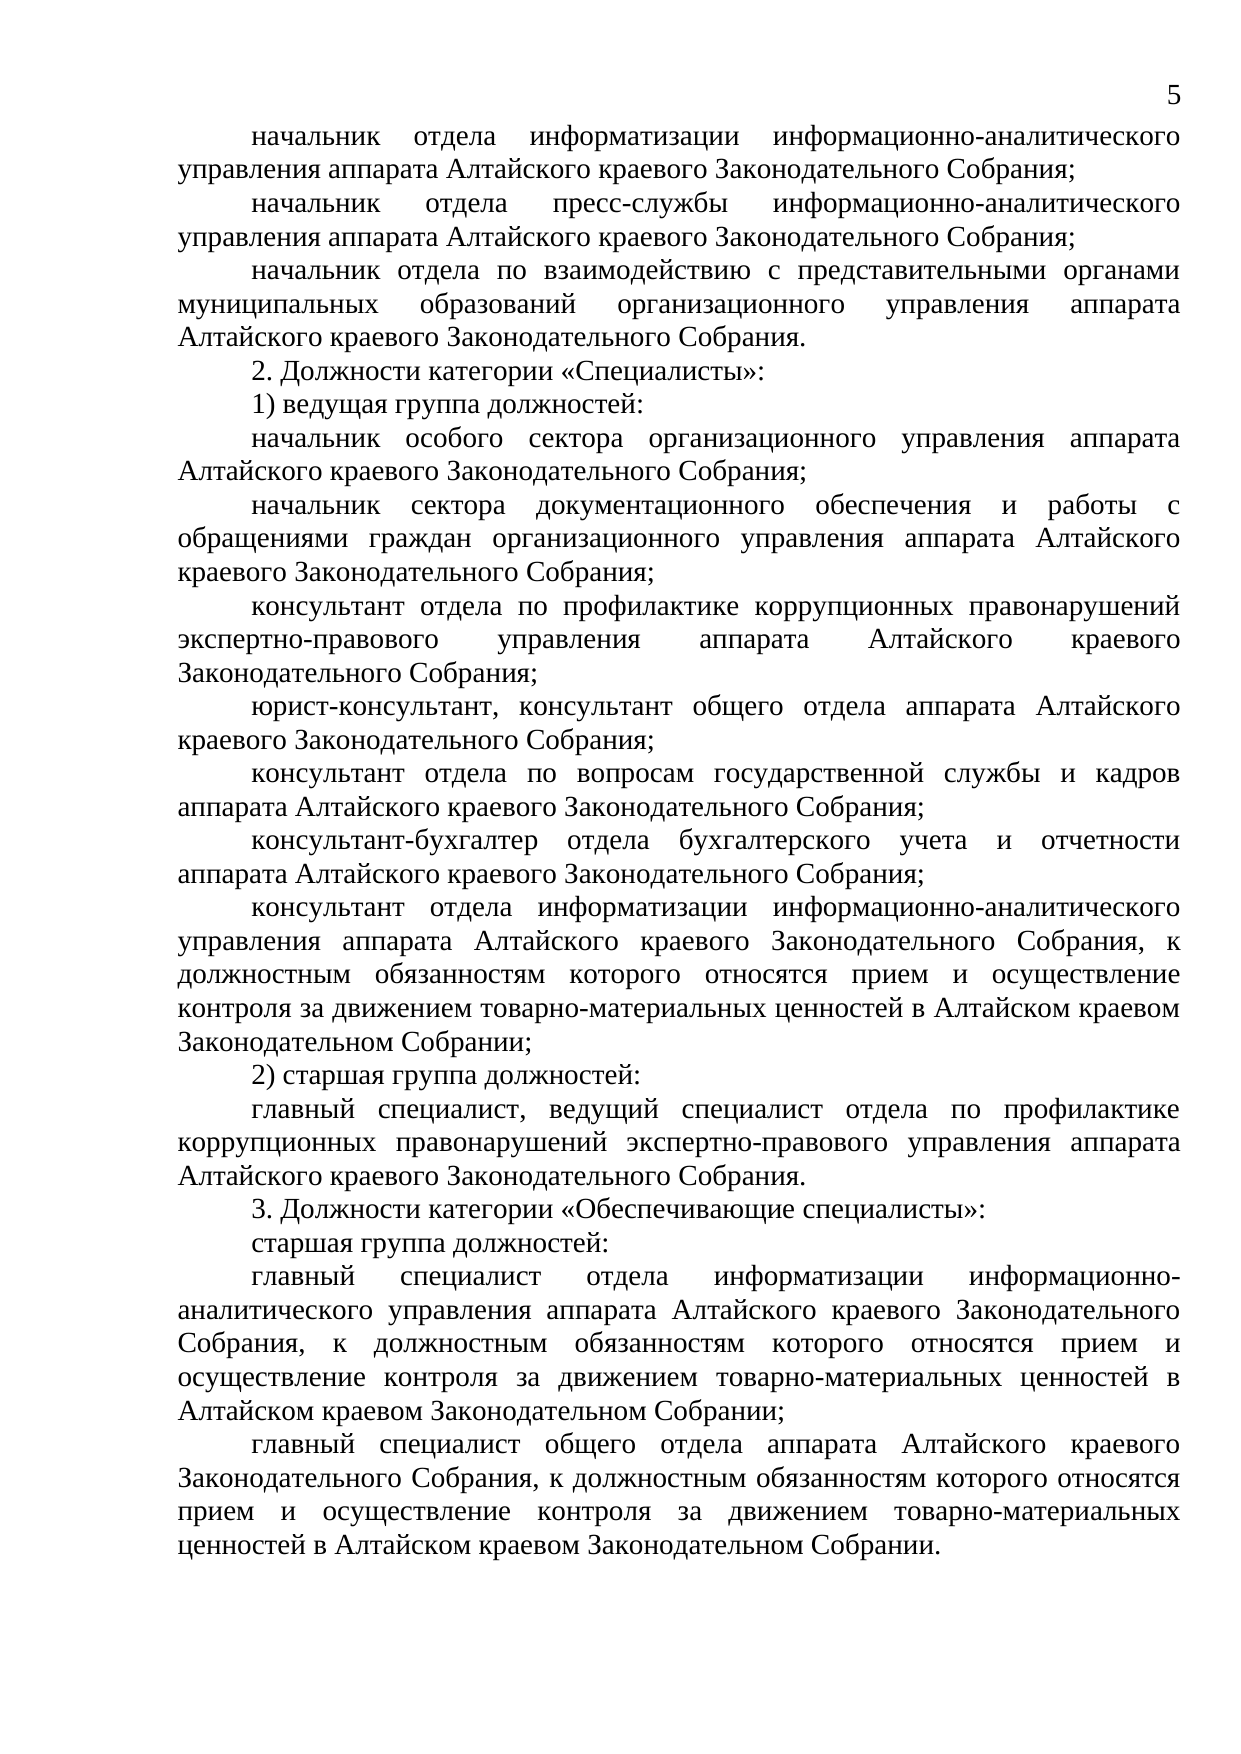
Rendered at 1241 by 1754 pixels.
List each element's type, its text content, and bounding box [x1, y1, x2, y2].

text главный специалист, ведущий специалист отдела по профилактике коррупционных правонарушений экспертно-правового управления аппарата Алтайского краевого Законодательного Собрания. [177, 1091, 1181, 1191]
text 3. Должности категории «Обеспечивающие специалисты»: [177, 1191, 1181, 1225]
text 2. Должности категории «Специалисты»: [177, 353, 1181, 386]
text начальник отдела информатизации информационно-аналитического управления аппарата Алтайского краевого Законодательного Собрания; [177, 118, 1181, 185]
text консультант отдела по вопросам государственной службы и кадров аппарата Алтайского краевого Законодательного Собрания; [177, 755, 1181, 822]
text главный специалист отдела информатизации информационно-аналитического управления аппарата Алтайского краевого Законодательного Собрания, к должностным обязанностям которого относятся прием и осуществление контроля за движением товарно-материальных ценностей в Алтайском краевом Законодательном Собрании; [177, 1258, 1181, 1426]
text юрист-консультант, консультант общего отдела аппарата Алтайского краевого Законодательного Собрания; [177, 688, 1181, 755]
text 1) ведущая группа должностей: [177, 386, 1181, 420]
text главный специалист общего отдела аппарата Алтайского краевого Законодательного Собрания, к должностным обязанностям которого относятся прием и осуществление контроля за движением товарно-материальных ценностей в Алтайском краевом Законодательном Собрании. [177, 1426, 1181, 1560]
text 2) старшая группа должностей: [177, 1057, 1181, 1091]
text начальник отдела пресс-службы информационно-аналитического управления аппарата Алтайского краевого Законодательного Собрания; [177, 185, 1181, 252]
text начальник особого сектора организационного управления аппарата Алтайского краевого Законодательного Собрания; [177, 420, 1181, 487]
text консультант-бухгалтер отдела бухгалтерского учета и отчетности аппарата Алтайского краевого Законодательного Собрания; [177, 822, 1181, 889]
text старшая группа должностей: [177, 1225, 1181, 1258]
text консультант отдела по профилактике коррупционных правонарушений экспертно-правового управления аппарата Алтайского краевого Законодательного Собрания; [177, 588, 1181, 688]
text начальник сектора документационного обеспечения и работы с обращениями граждан организационного управления аппарата Алтайского краевого Законодательного Собрания; [177, 487, 1181, 588]
text консультант отдела информатизации информационно-аналитического управления аппарата Алтайского краевого Законодательного Собрания, к должностным обязанностям которого относятся прием и осуществление контроля за движением товарно-материальных ценностей в Алтайском краевом Законодательном Собрании; [177, 889, 1181, 1057]
text начальник отдела по взаимодействию с представительными органами муниципальных образований организационного управления аппарата Алтайского краевого Законодательного Собрания. [177, 252, 1181, 353]
